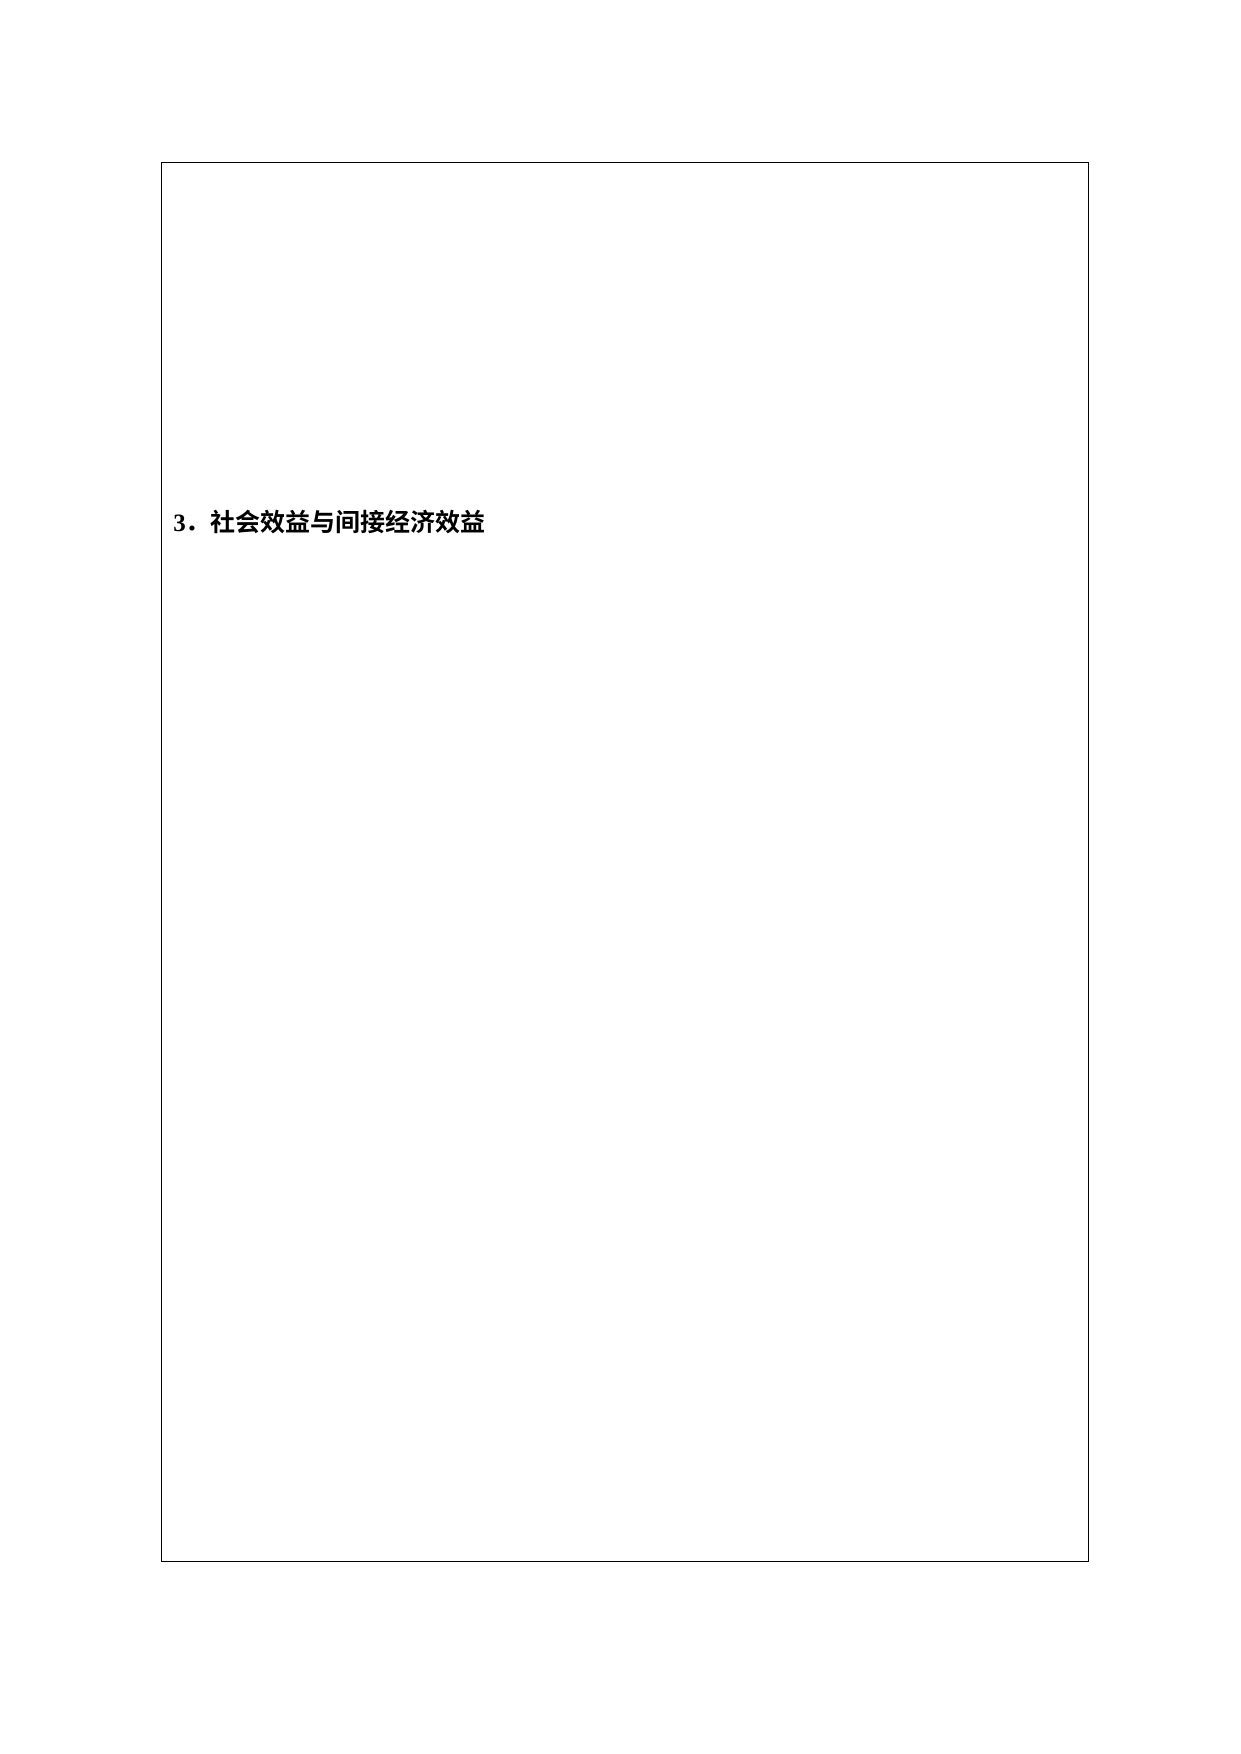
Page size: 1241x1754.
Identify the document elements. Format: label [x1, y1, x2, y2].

table_cell [162, 163, 1088, 1561]
